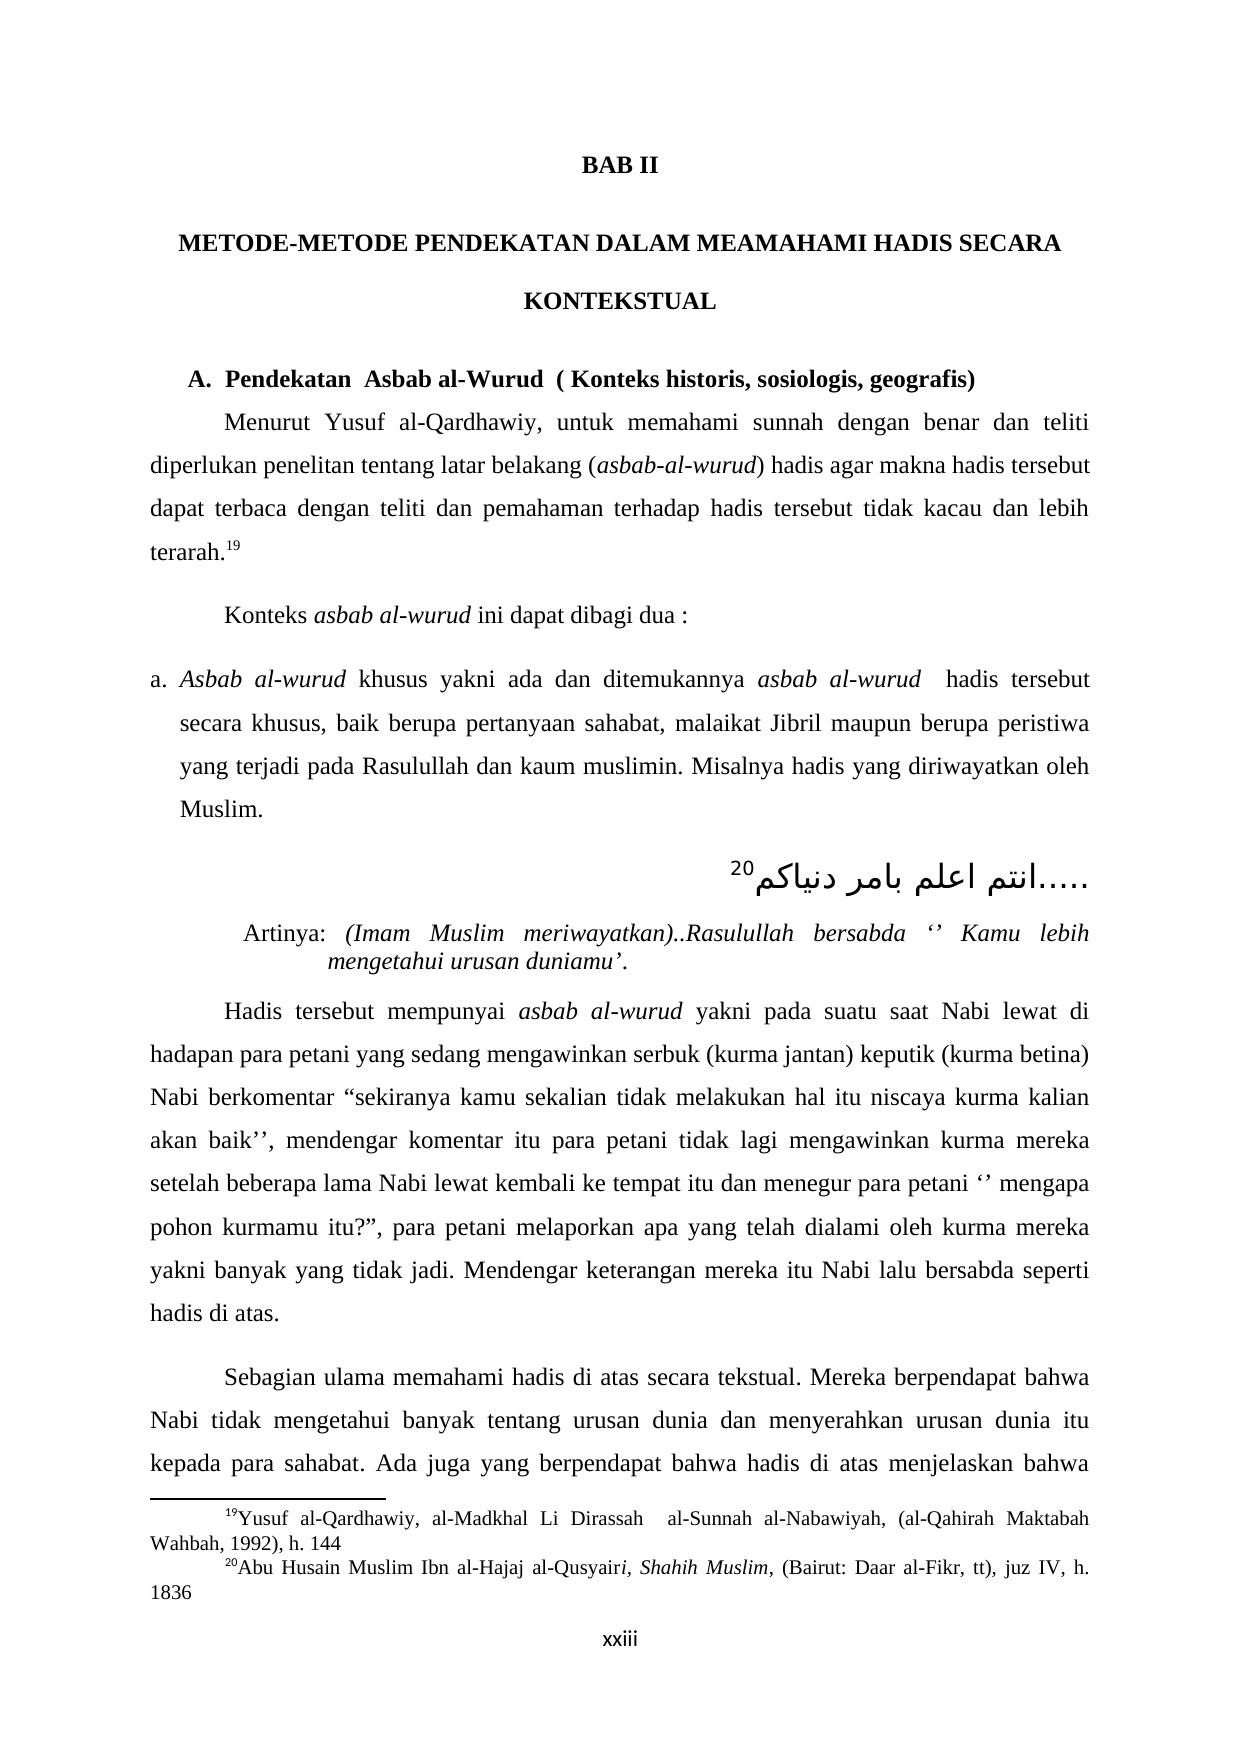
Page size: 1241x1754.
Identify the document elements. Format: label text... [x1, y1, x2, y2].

list BAB II [150, 150, 1090, 179]
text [150, 1362, 1090, 1477]
list Pendekatan Asbab al-Wurud ( Konteks historis, sosiologis, geografis) [187, 364, 1090, 393]
list Menurut Yusuf al-Qardhawiy, untuk memahami sunnah dengan benar dan teliti diperlukan penelitan tentang latar belakang (asbab-al-wurud) hadis agar makna hadis tersebut dapat terbaca dengan teliti dan pemahaman terhadap hadis tersebut tidak kacau dan lebih terarah. [150, 407, 1090, 565]
text Artinya: (Imam Muslim meriwayatkan)..Rasulullah bersabda ‘’ Kamu lebih mengetahui urusan duniamu’. [224, 918, 1090, 975]
text Konteks asbab al-wurud ini dapat dibagi dua : [150, 601, 1090, 629]
text METODE-METODE PENDEKATAN DALAM MEAMAHAMI HADIS SECARA KONTEKSTUAL [150, 228, 1090, 314]
text Hadis tersebut mempunyai asbab al-wurud yakni pada suatu saat Nabi lewat di hadapan para petani yang sedang mengawinkan serbuk (kurma jantan) keputik (kurma betina) Nabi berkomentar “sekiranya kamu sekalian tidak melakukan hal itu niscaya kurma kalian akan baik’’, mendengar komentar itu para petani tidak lagi mengawinkan kurma mereka setelah beberapa lama Nabi lewat kembali ke tempat itu dan menegur para petani ‘’ mengapa pohon kurmamu itu?”, para petani melaporkan apa yang telah dialami oleh kurma mereka yakni banyak yang tidak jadi. Mendengar keterangan mereka itu Nabi lalu bersabda seperti hadis di atas. [150, 996, 1090, 1327]
list Asbab al-wurud khusus yakni ada dan ditemukannya asbab al-wurud hadis tersebut secara khusus, baik berupa pertanyaan sahabat, malaikat Jibril maupun berupa peristiwa yang terjadi pada Rasulullah dan kaum muslimin. Misalnya hadis yang diriwayatkan oleh Muslim. [150, 664, 1090, 823]
text .....انتم اعلم بامر دنياكم [150, 858, 1090, 897]
